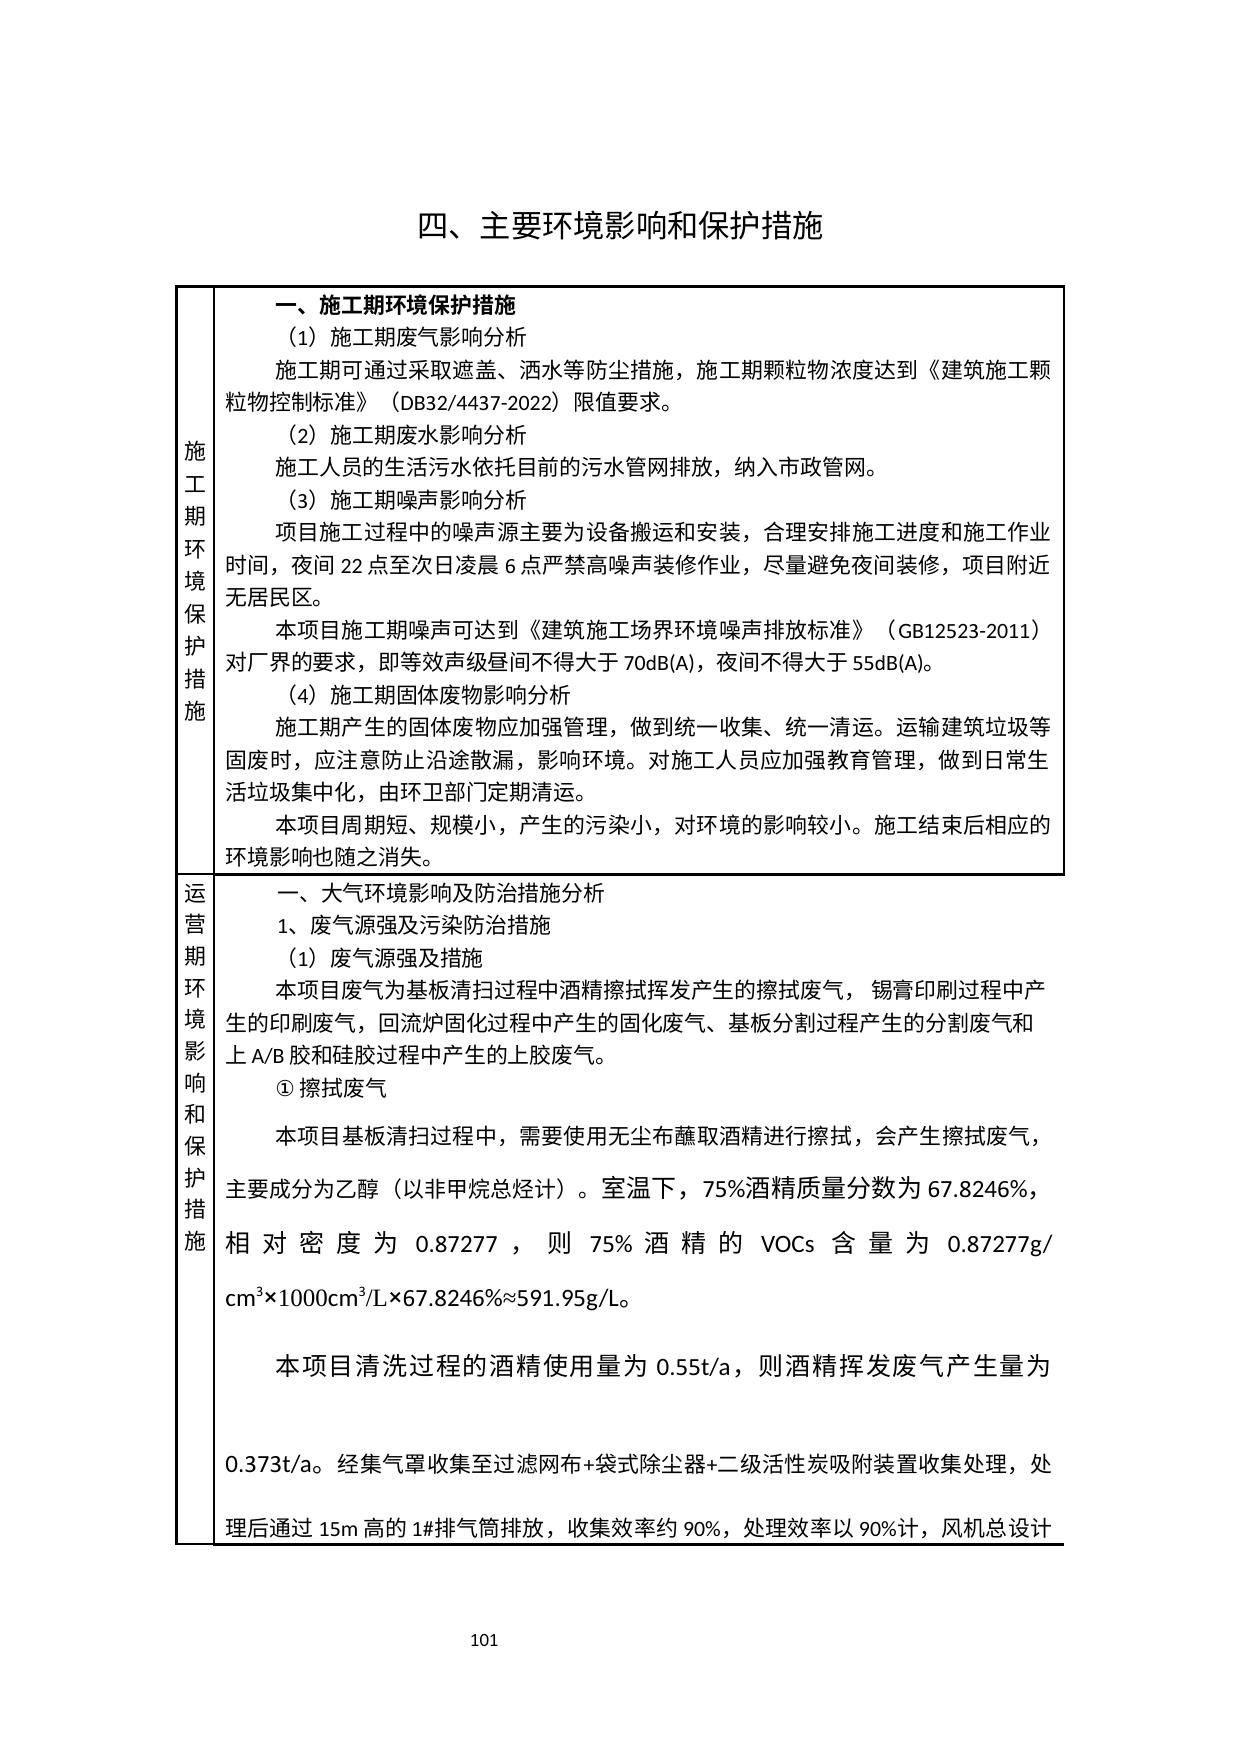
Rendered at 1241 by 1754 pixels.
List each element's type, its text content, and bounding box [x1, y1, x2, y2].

table_header 一、施工期环境保护措施 （1）施工期废气影响分析 施工期可通过采取遮盖、洒水等防尘措施，施工期颗粒物浓度达到《建筑施工颗粒物控制标准》（DB32/4437-2022）限值要求。 （2）施工期废水影响分析 施工人员的生活污水依托目前的污水管网排放，纳入市政管网。 （3）施工期噪声影响分析 项目施工过程中的噪声源主要为设备搬运和安装，合理安排施工进度和施工作业时间，夜间22点至次日凌晨6点严禁高噪声装修作业，尽量避免夜间装修，项目附近无居民区。 本项目施工期噪声可达到《建筑施工场界环境噪声排放标准》（GB12523-2011）对厂界的要求，即等效声级昼间不得大于70dB(A)，夜间不得大于55dB(A)。 （4）施工期固体废物影响分析 施工期产生的固体废物应加强管理，做到统一收集、统一清运。运输建筑垃圾等固废时，应注意防止沿途散漏，影响环境。对施工人员应加强教育管理，做到日常生活垃圾集中化，由环卫部门定期清运。 本项目周期短、规模小，产生的污染小，对环境的影响较小。施工结束后相应的环境影响也随之消失。 [215, 288, 1063, 872]
table_header 施工期环境保护措施 [178, 288, 213, 872]
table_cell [215, 876, 1064, 1543]
table_cell 运营期环境影响和保护措施 [178, 875, 213, 1543]
text 四、主要环境影响和保护措施 [187, 191, 1053, 256]
